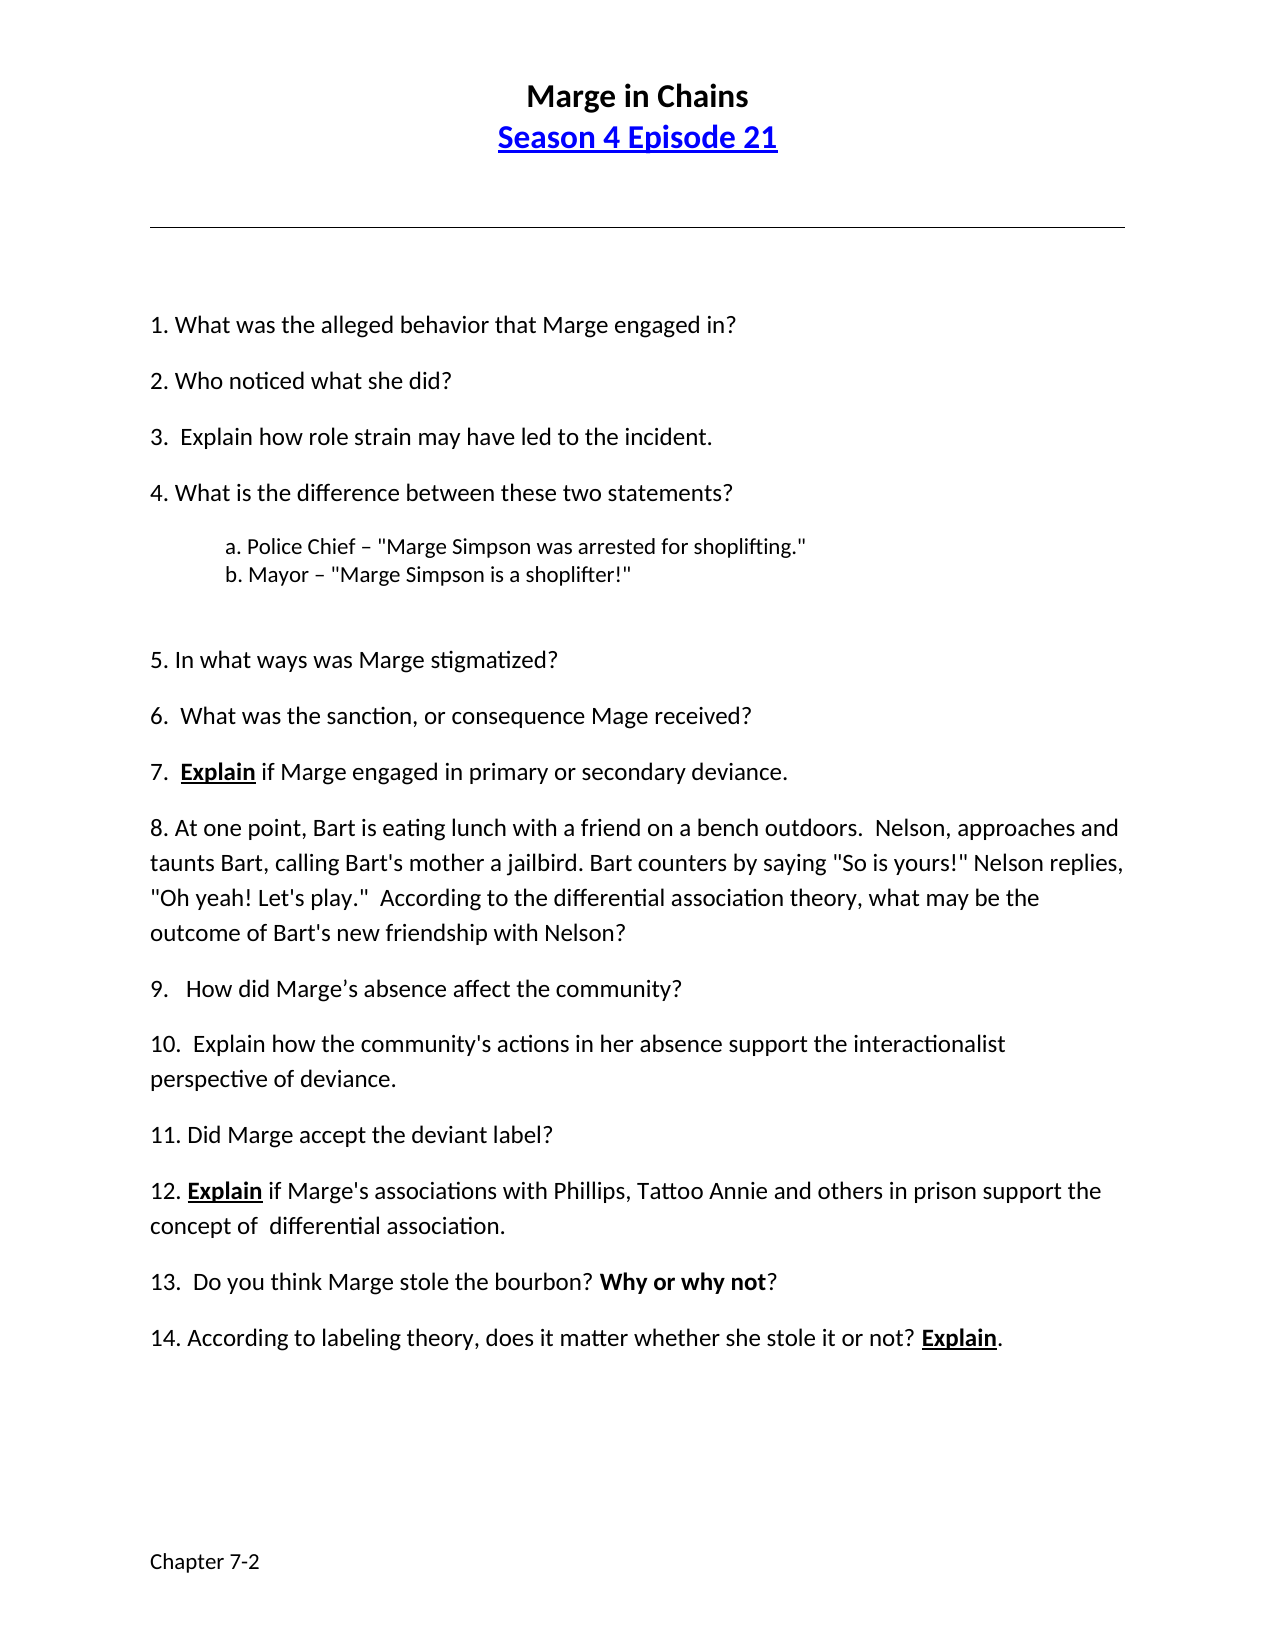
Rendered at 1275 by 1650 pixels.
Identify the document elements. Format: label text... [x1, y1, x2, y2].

text a. Police Chief – "Marge Simpson was arrested for shoplifting." [225, 532, 1125, 561]
text 4. What is the difference between these two statements? [150, 477, 1125, 507]
text 14. According to labeling theory, does it matter whether she stole it or not? Explain. [150, 1322, 1125, 1352]
text 6. What was the sanction, or consequence Mage received? [150, 700, 1125, 731]
text 1. What was the alleged behavior that Marge engaged in? [150, 309, 1125, 340]
text 9. How did Marge’s absence affect the community? [150, 973, 1125, 1003]
text 13. Do you think Marge stole the bourbon? Why or why not? [150, 1266, 1125, 1297]
text 3. Explain how role strain may have led to the incident. [150, 421, 1125, 451]
text 8. At one point, Bart is eating lunch with a friend on a bench outdoors. Nelson, approaches and taunts Bart, calling Bart's mother a jailbird. Bart counters by saying "So is yours!" Nelson replies, "Oh yeah! Let's play." According to the differential association theory, what may be the outcome of Bart's new friendship with Nelson? [150, 812, 1125, 947]
text 12. Explain if Marge's associations with Phillips, Tattoo Annie and others in prison support the concept of differential association. [150, 1175, 1125, 1241]
text 2. Who noticed what she did? [150, 365, 1125, 396]
text 5. In what ways was Marge stigmatized? [150, 644, 1125, 675]
text b. Mayor – "Marge Simpson is a shoplifter!" [225, 561, 1125, 588]
text 10. Explain how the community's actions in her absence support the interactionalist perspective of deviance. [150, 1028, 1125, 1094]
text 7. Explain if Marge engaged in primary or secondary deviance. [150, 756, 1125, 787]
text 11. Did Marge accept the deviant label? [150, 1119, 1125, 1150]
